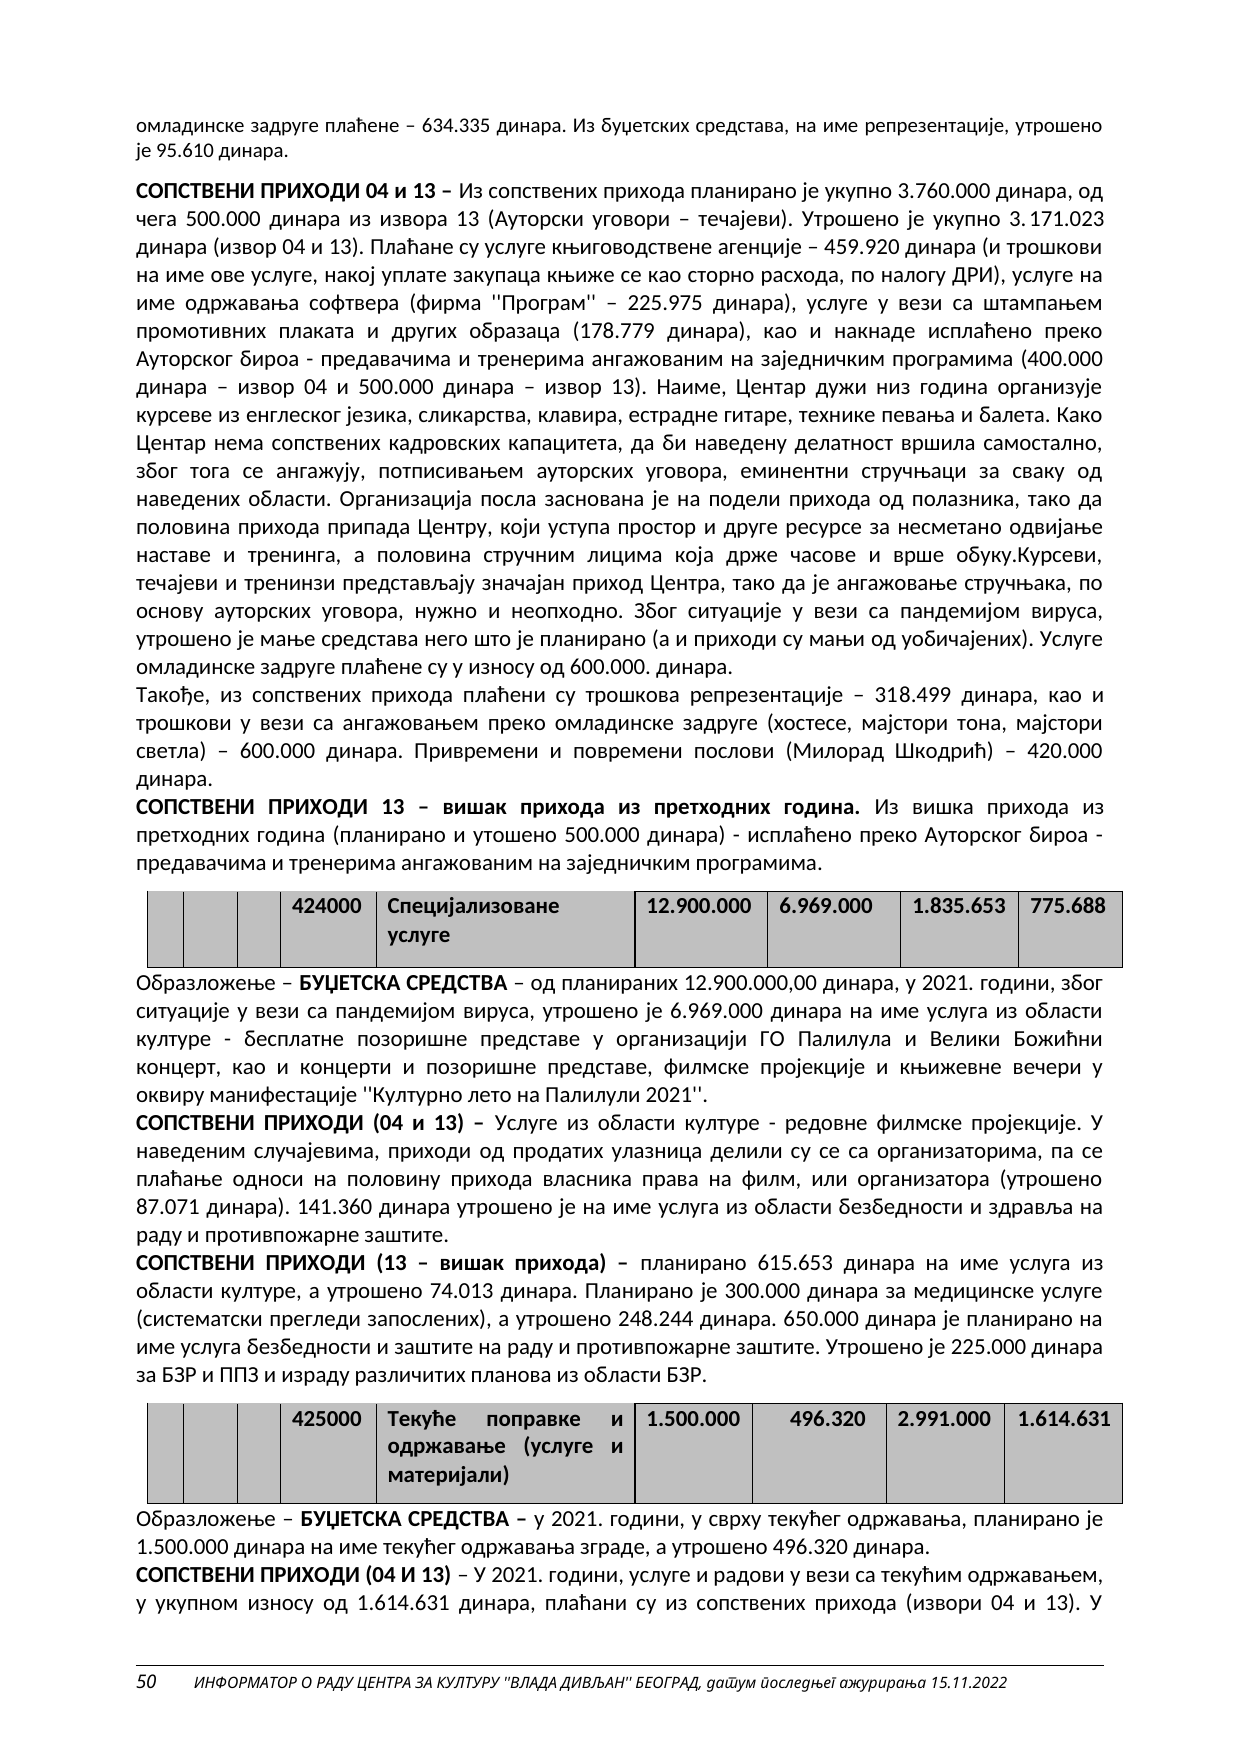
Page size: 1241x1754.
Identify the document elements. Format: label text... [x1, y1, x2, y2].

text Образложење – БУЏЕТСКА СРЕДСТВА – од планираних 12.900.000,00 динара, у 2021. години, због ситуације у вези са пандемијом вируса, утрошено је 6.969.000 динара на име услуга из области културе - бесплатне позоришне представе у организацији ГО Палилула и Велики Божићни концерт, као и концерти и позоришне представе, филмске пројекције и књижевне вечери у оквиру манифестације ''Културно лето на Палилули 2021''. [136, 968, 1104, 1108]
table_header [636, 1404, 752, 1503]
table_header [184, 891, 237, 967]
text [136, 112, 1104, 163]
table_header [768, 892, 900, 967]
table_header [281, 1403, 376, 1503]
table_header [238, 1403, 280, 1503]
text СОПСТВЕНИ ПРИХОДИ (13 – вишак прихода) – планирано 615.653 динара на име услуга из области културе, а утрошено 74.013 динара. Планирано је 300.000 динара за медицинске услуге (систематски прегледи запослених), а утрошено 248.244 динара. 650.000 динара је планирано на име услуга безбедности и заштите на раду и противпожарне заштите. Утрошено је 225.000 динара за БЗР и ППЗ и израду различитих планова из области БЗР. [136, 1248, 1104, 1388]
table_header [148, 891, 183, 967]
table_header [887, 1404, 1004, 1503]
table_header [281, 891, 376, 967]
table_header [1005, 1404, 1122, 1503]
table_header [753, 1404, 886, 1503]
text Такође, из сопствених прихода плаћени су трошкова репрезентације – 318.499 динара, као и трошкови у вези са ангажовањем преко омладинске задруге (хостесе, мајстори тона, мајстори светла) – 600.000 динара. Привремени и повремени послови (Милорад Шкодрић) – 420.000 динара. [136, 680, 1104, 792]
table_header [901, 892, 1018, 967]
text СОПСТВЕНИ ПРИХОДИ 13 – вишак прихода из претходних година. Из вишка прихода из претходних година (планирано и утошено 500.000 динара) - исплаћено преко Ауторског бироа - предавачима и тренерима ангажованим на заједничким програмима. [136, 792, 1104, 876]
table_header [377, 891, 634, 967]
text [136, 1560, 1104, 1616]
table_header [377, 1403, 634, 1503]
text СОПСТВЕНИ ПРИХОДИ 04 и 13 – Из сопствених прихода планирано је укупно 3.760.000 динара, од чега 500.000 динара из извора 13 (Ауторски уговори – течајеви). Утрошено је укупно 3.171.023 динара (извор 04 и 13). Плаћане су услуге књиговодствене агенције – 459.920 динара (и трошкови на име ове услуге, накој уплате закупаца књиже се као сторно расхода, по налогу ДРИ), услуге на име одржавања софтвера (фирма ''Програм'' – 225.975 динара), услуге у вези са штампањем промотивних плаката и других образаца (178.779 динара), као и накнаде исплаћено преко Ауторског бироа - предавачима и тренерима ангажованим на заједничким програмима (400.000 динара – извор 04 и 500.000 динара – извор 13). Наиме, Центар дужи низ година организује курсеве из енглеског језика, сликарства, клавира, естрадне гитаре, технике певања и балета. Како Центар нема сопствених кадровских капацитета, да би наведену делатност вршила самостално, због тога се ангажују, потписивањем ауторских уговора, еминентни стручњаци за сваку од наведених области. Организација посла заснована је на подели прихода од полазника, тако да половина прихода припада Центру, који уступа простор и друге ресурсе за несметано одвијање наставе и тренинга, а половина стручним лицима која држе часове и врше обуку.Курсеви, течајеви и тренинзи представљају значајан приход Центра, тако да је ангажовање стручњака, по основу ауторских уговора, нужно и неопходно. Због ситуације у вези са пандемијом вируса, утрошено је мање средстава него што је планирано (а и приходи су мањи од уобичајених). Услуге омладинске задруге плаћене су у износу од 600.000. динара. [136, 176, 1104, 680]
text Образложење – БУЏЕТСКА СРЕДСТВА – у 2021. години, у сврху текућег одржавања, планирано је 1.500.000 динара на име текућег одржавања зграде, а утрошено 496.320 динара. [136, 1504, 1104, 1560]
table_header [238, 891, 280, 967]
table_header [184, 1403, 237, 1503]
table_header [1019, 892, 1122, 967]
text СОПСТВЕНИ ПРИХОДИ (04 и 13) – Услуге из области културе - редовне филмске пројекције. У наведеним случајевима, приходи од продатих улазница делили су се са организаторима, па се плаћање односи на половину прихода власника права на филм, или организатора (утрошено 87.071 динара). 141.360 динара утрошено је на име услуга из области безбедности и здравља на раду и противпожарне заштите. [136, 1108, 1104, 1248]
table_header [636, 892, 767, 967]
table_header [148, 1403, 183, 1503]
